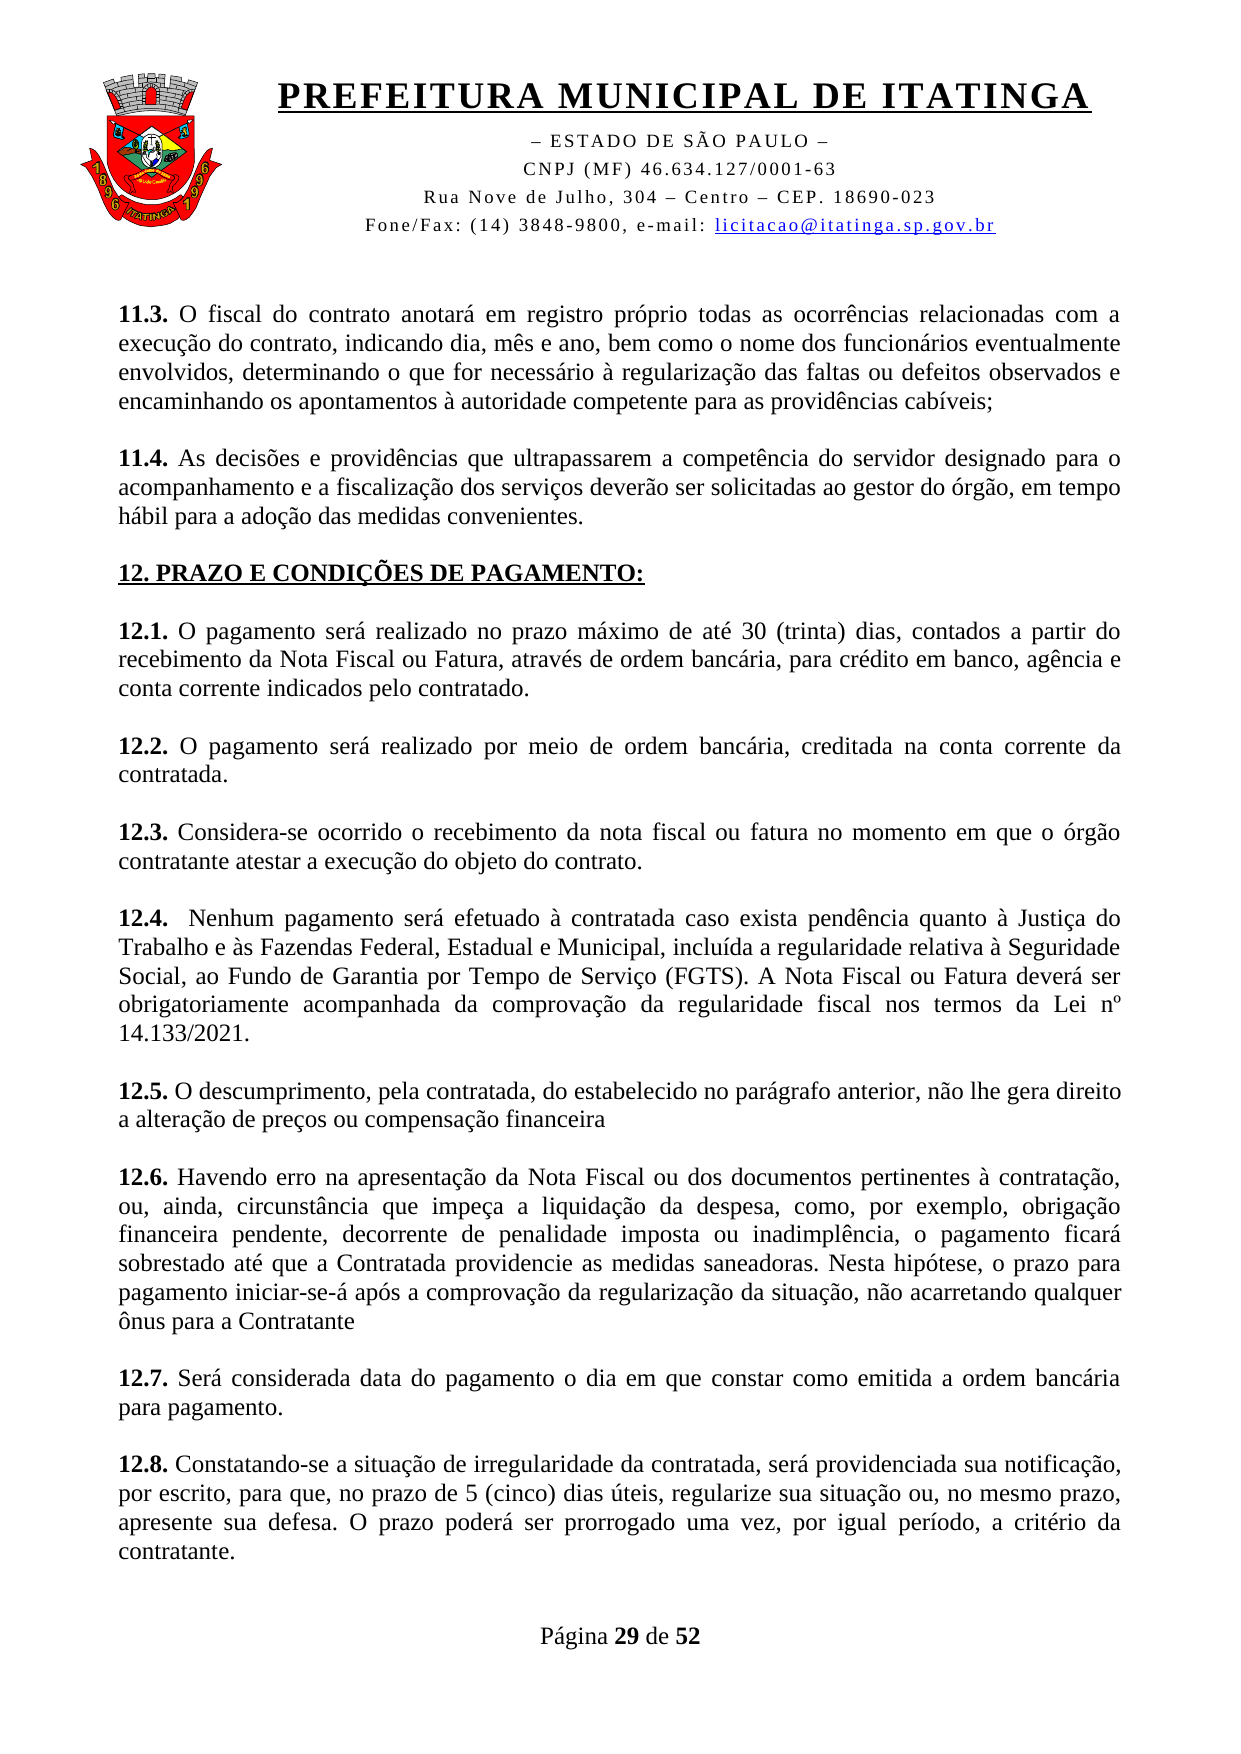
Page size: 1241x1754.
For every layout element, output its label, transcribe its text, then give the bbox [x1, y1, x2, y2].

text 11.4. As decisões e providências que ultrapassarem a competência do servidor designado para o acompanhamento e a fiscalização dos serviços deverão ser solicitadas ao gestor do órgão, em tempo hábil para a adoção das medidas convenientes. [118, 443, 1122, 529]
text 11.3. O fiscal do contrato anotará em registro próprio todas as ocorrências relacionadas com a execução do contrato, indicando dia, mês e ano, bem como o nome dos funcionários eventualmente envolvidos, determinando o que for necessário à regularização das faltas ou defeitos observados e encaminhando os apontamentos à autoridade competente para as providências cabíveis; [118, 299, 1122, 414]
text 12.3. Considera-se ocorrido o recebimento da nota fiscal ou fatura no momento em que o órgão contratante atestar a execução do objeto do contrato. [118, 817, 1122, 874]
text 12. PRAZO E CONDIÇÕES DE PAGAMENTO: [118, 558, 1122, 587]
text 12.6. Havendo erro na apresentação da Nota Fiscal ou dos documentos pertinentes à contratação, ou, ainda, circunstância que impeça a liquidação da despesa, como, por exemplo, obrigação financeira pendente, decorrente de penalidade imposta ou inadimplência, o pagamento ficará sobrestado até que a Contratada providencie as medidas saneadoras. Nesta hipótese, o prazo para pagamento iniciar-se-á após a comprovação da regularização da situação, não acarretando qualquer ônus para a Contratante [118, 1162, 1122, 1334]
text 12.5. O descumprimento, pela contratada, do estabelecido no parágrafo anterior, não lhe gera direito a alteração de preços ou compensação financeira [118, 1076, 1122, 1133]
text 12.8. Constatando-se a situação de irregularidade da contratada, será providenciada sua notificação, por escrito, para que, no prazo de 5 (cinco) dias úteis, regularize sua situação ou, no mesmo prazo, apresente sua defesa. O prazo poderá ser prorrogado uma vez, por igual período, a critério da contratante. [118, 1449, 1122, 1564]
text 12.4. Nenhum pagamento será efetuado à contratada caso exista pendência quanto à Justiça do Trabalho e às Fazendas Federal, Estadual e Municipal, incluída a regularidade relativa à Seguridade Social, ao Fundo de Garantia por Tempo de Serviço (FGTS). A Nota Fiscal ou Fatura deverá ser obrigatoriamente acompanhada da comprovação da regularidade fiscal nos termos da Lei nº 14.133/2021. [118, 903, 1122, 1047]
text 12.1. O pagamento será realizado no prazo máximo de até 30 (trinta) dias, contados a partir do recebimento da Nota Fiscal ou Fatura, através de ordem bancária, para crédito em banco, agência e conta corrente indicados pelo contratado. [118, 616, 1122, 702]
text 12.2. O pagamento será realizado por meio de ordem bancária, creditada na conta corrente da contratada. [118, 731, 1122, 788]
text 12.7. Será considerada data do pagamento o dia em que constar como emitida a ordem bancária para pagamento. [118, 1363, 1122, 1421]
